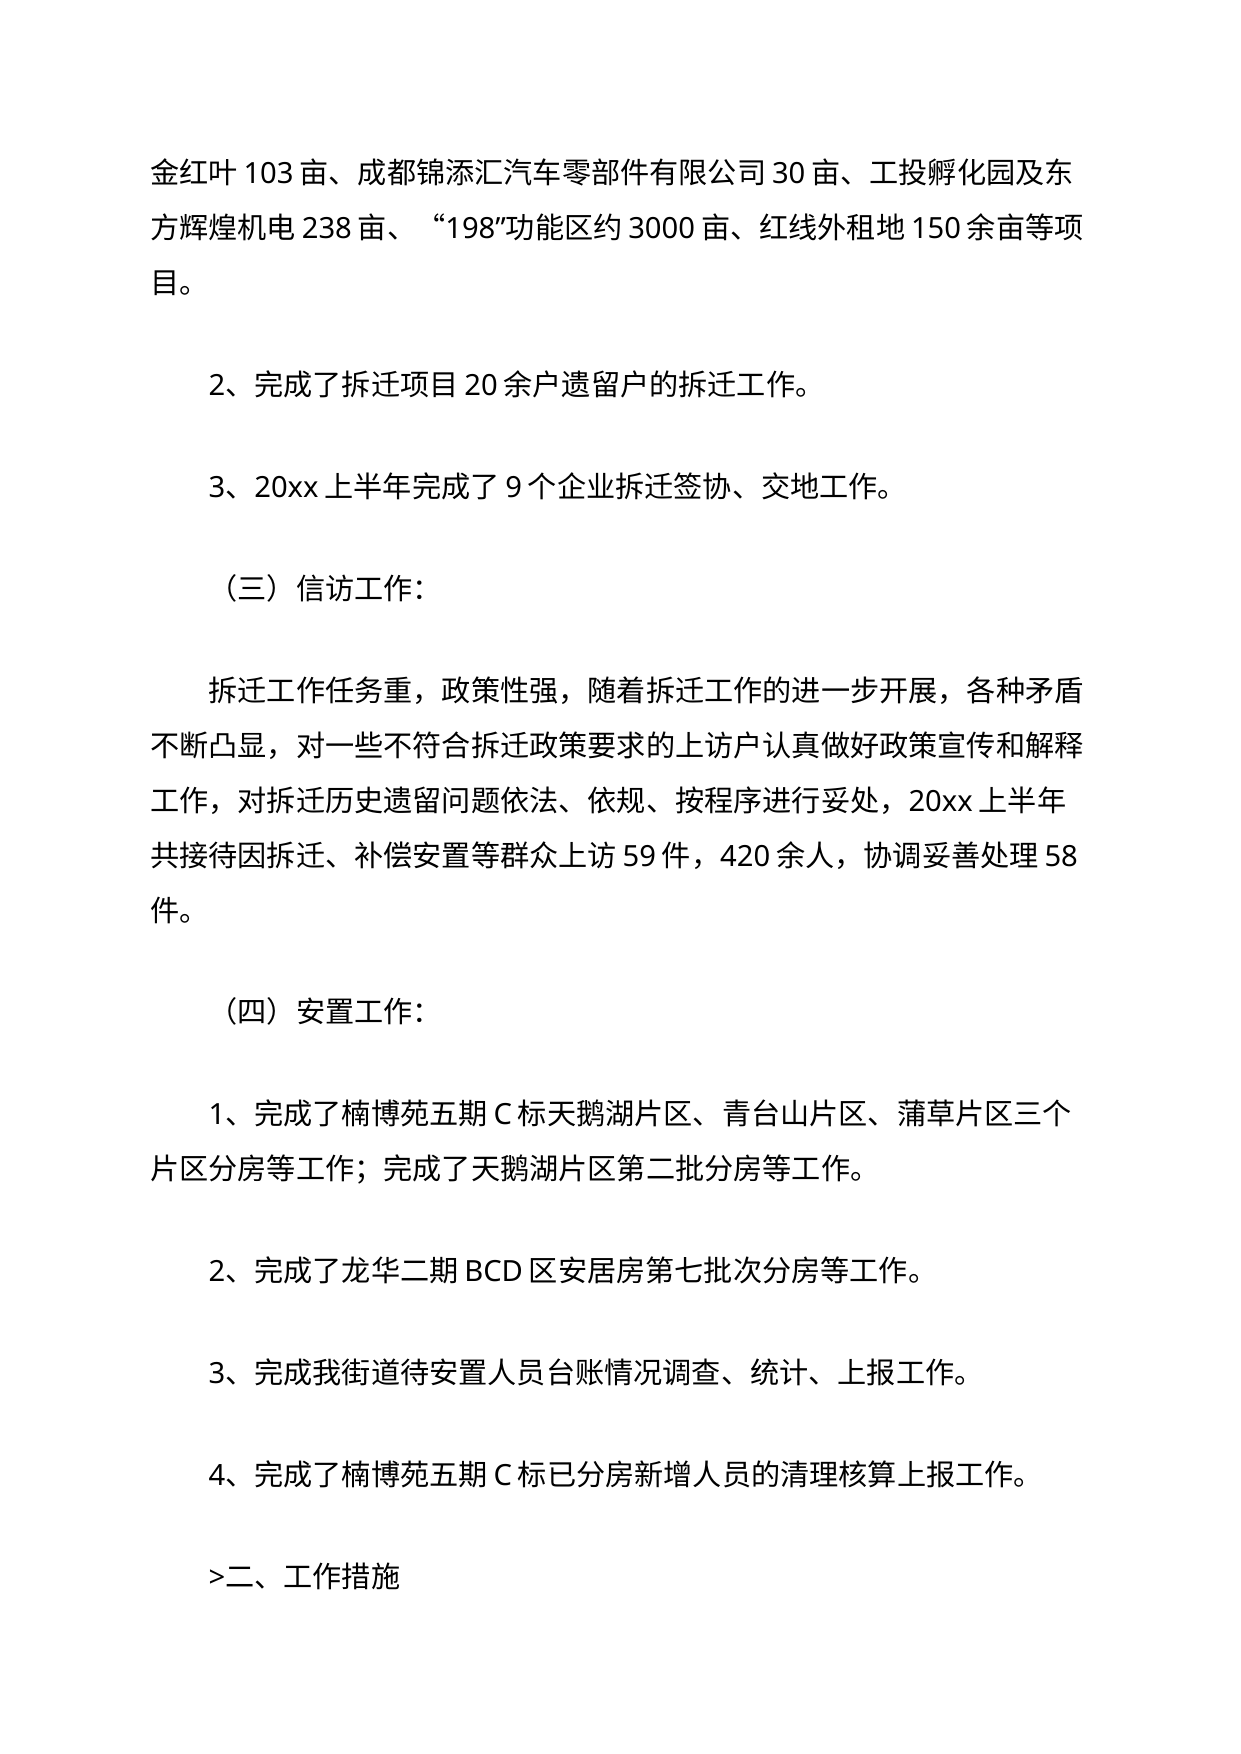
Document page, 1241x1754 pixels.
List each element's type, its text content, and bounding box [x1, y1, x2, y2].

text 3、20xx上半年完成了9个企业拆迁签协、交地工作。 [150, 464, 1090, 506]
text 2、完成了拆迁项目20余户遗留户的拆迁工作。 [150, 362, 1090, 404]
text 3、完成我街道待安置人员台账情况调查、统计、上报工作。 [150, 1349, 1090, 1392]
text （三）信访工作： [150, 566, 1090, 608]
text （四）安置工作： [150, 989, 1090, 1031]
text 1、完成了楠博苑五期C标天鹅湖片区、青台山片区、蒲草片区三个片区分房等工作；完成了天鹅湖片区第二批分房等工作。 [150, 1091, 1090, 1188]
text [150, 150, 1090, 302]
text >二、工作措施 [150, 1553, 1090, 1596]
text 2、完成了龙华二期BCD区安居房第七批次分房等工作。 [150, 1248, 1090, 1290]
text 拆迁工作任务重，政策性强，随着拆迁工作的进一步开展，各种矛盾不断凸显，对一些不符合拆迁政策要求的上访户认真做好政策宣传和解释工作，对拆迁历史遗留问题依法、依规、按程序进行妥处，20xx上半年共接待因拆迁、补偿安置等群众上访59件，420余人，协调妥善处理58件。 [150, 667, 1090, 929]
text 4、完成了楠博苑五期C标已分房新增人员的清理核算上报工作。 [150, 1452, 1090, 1494]
